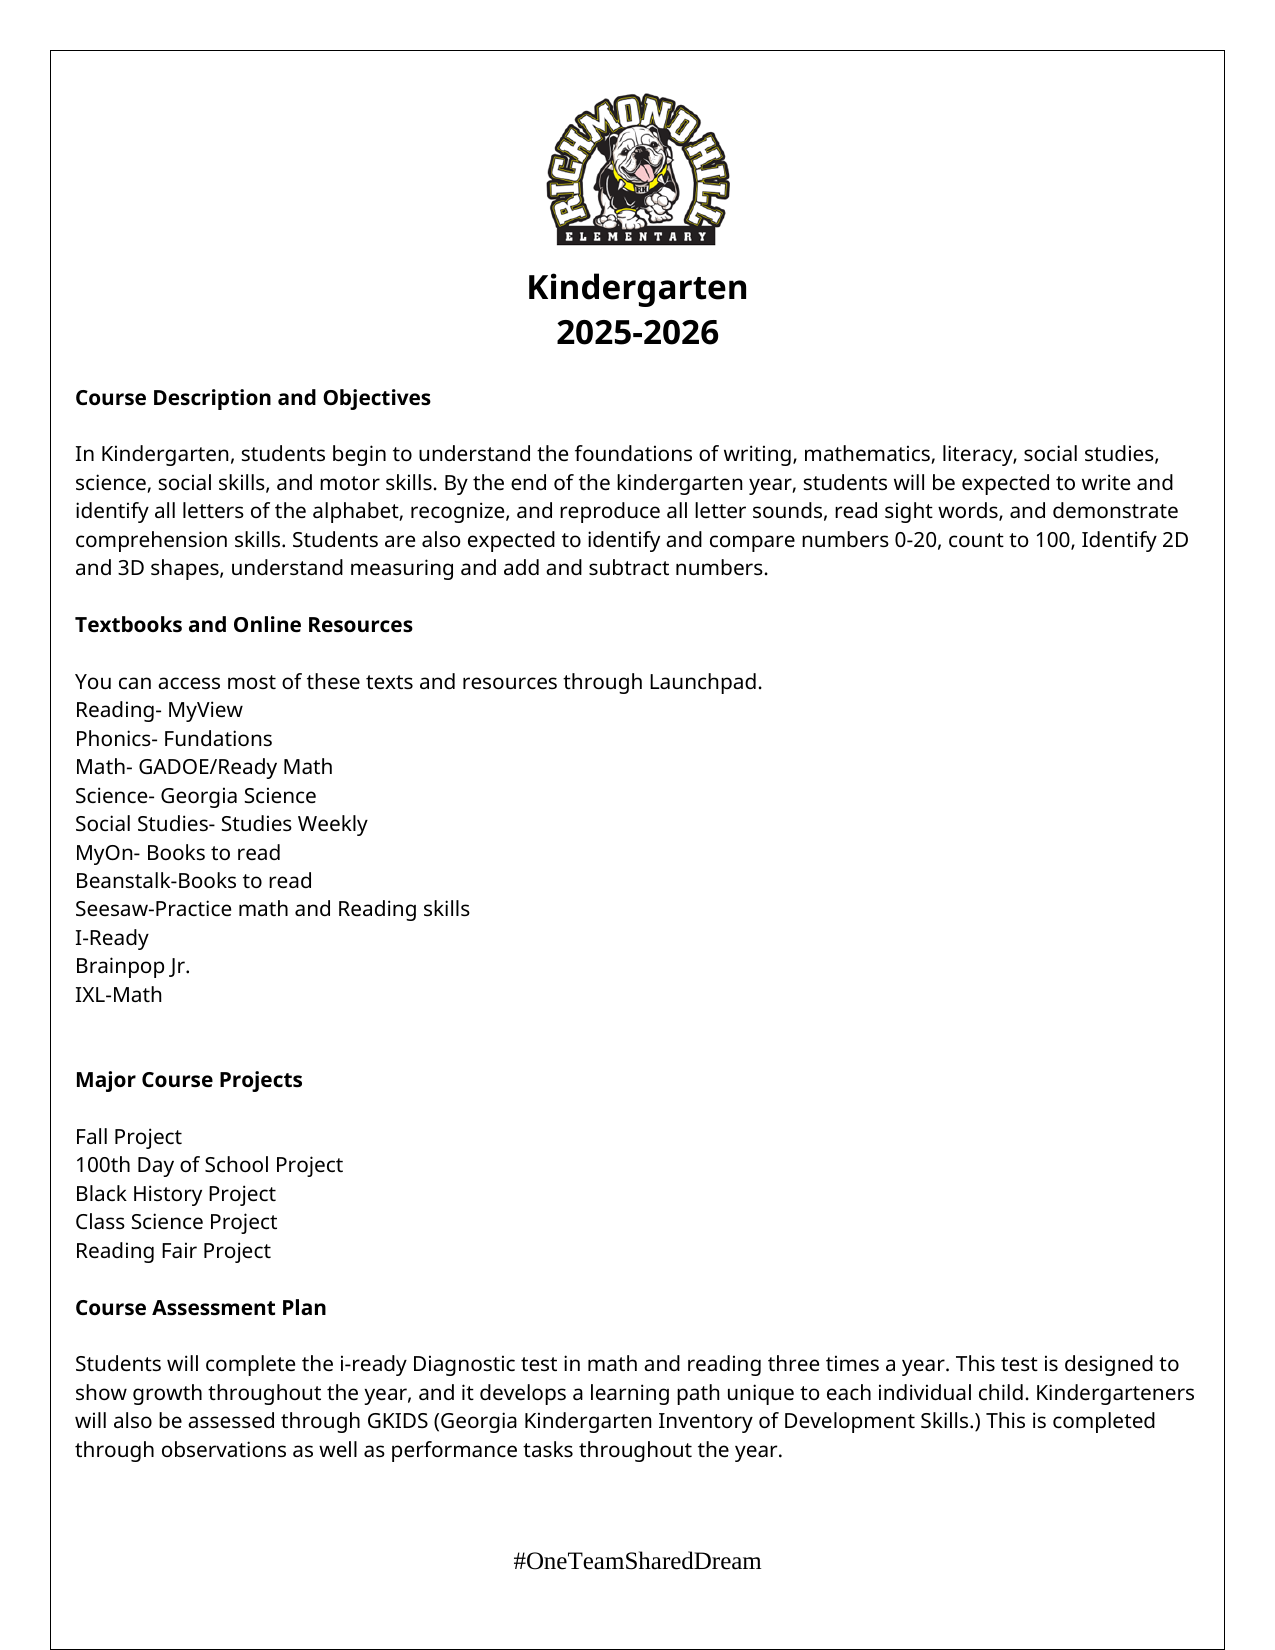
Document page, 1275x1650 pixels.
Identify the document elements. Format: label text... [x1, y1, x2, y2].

text Seesaw-Practice math and Reading skills [75, 894, 1200, 923]
text IXL-Math [75, 980, 1200, 1008]
text Beanstalk-Books to read [75, 866, 1200, 894]
picture [538, 75, 738, 264]
text Textbooks and Online Resources [75, 610, 1200, 639]
text Science- Georgia Science [75, 781, 1200, 809]
text Students will complete the i-ready Diagnostic test in math and reading three times a year. This test is designed to show growth throughout the year, and it develops a learning path unique to each individual child. Kindergarteners will also be assessed through GKIDS (Georgia Kindergarten Inventory of Development Skills.) This is completed through observations as well as performance tasks throughout the year. [75, 1349, 1200, 1463]
text Reading Fair Project [75, 1236, 1200, 1264]
text MyOn- Books to read [75, 838, 1200, 866]
text 2025-2026 [75, 309, 1200, 354]
text Black History Project [75, 1179, 1200, 1207]
text Brainpop Jr. [75, 951, 1200, 980]
text Phonics- Fundations [75, 724, 1200, 752]
text In Kindergarten, students begin to understand the foundations of writing, mathematics, literacy, social studies, science, social skills, and motor skills. By the end of the kindergarten year, students will be expected to write and identify all letters of the alphabet, recognize, and reproduce all letter sounds, read sight words, and demonstrate comprehension skills. Students are also expected to identify and compare numbers 0-20, count to 100, Identify 2D and 3D shapes, understand measuring and add and subtract numbers. [75, 439, 1200, 582]
text Math- GADOE/Ready Math [75, 752, 1200, 781]
text Fall Project [75, 1122, 1200, 1151]
text Class Science Project [75, 1207, 1200, 1236]
text Social Studies- Studies Weekly [75, 809, 1200, 838]
text 100th Day of School Project [75, 1151, 1200, 1179]
text Kindergarten [75, 263, 1200, 309]
text Major Course Projects [75, 1065, 1200, 1094]
text Course Description and Objectives [75, 383, 1200, 411]
text Reading- MyView [75, 696, 1200, 724]
text You can access most of these texts and resources through Launchpad. [75, 667, 1200, 696]
text I-Ready [75, 923, 1200, 951]
text Course Assessment Plan [75, 1293, 1200, 1321]
